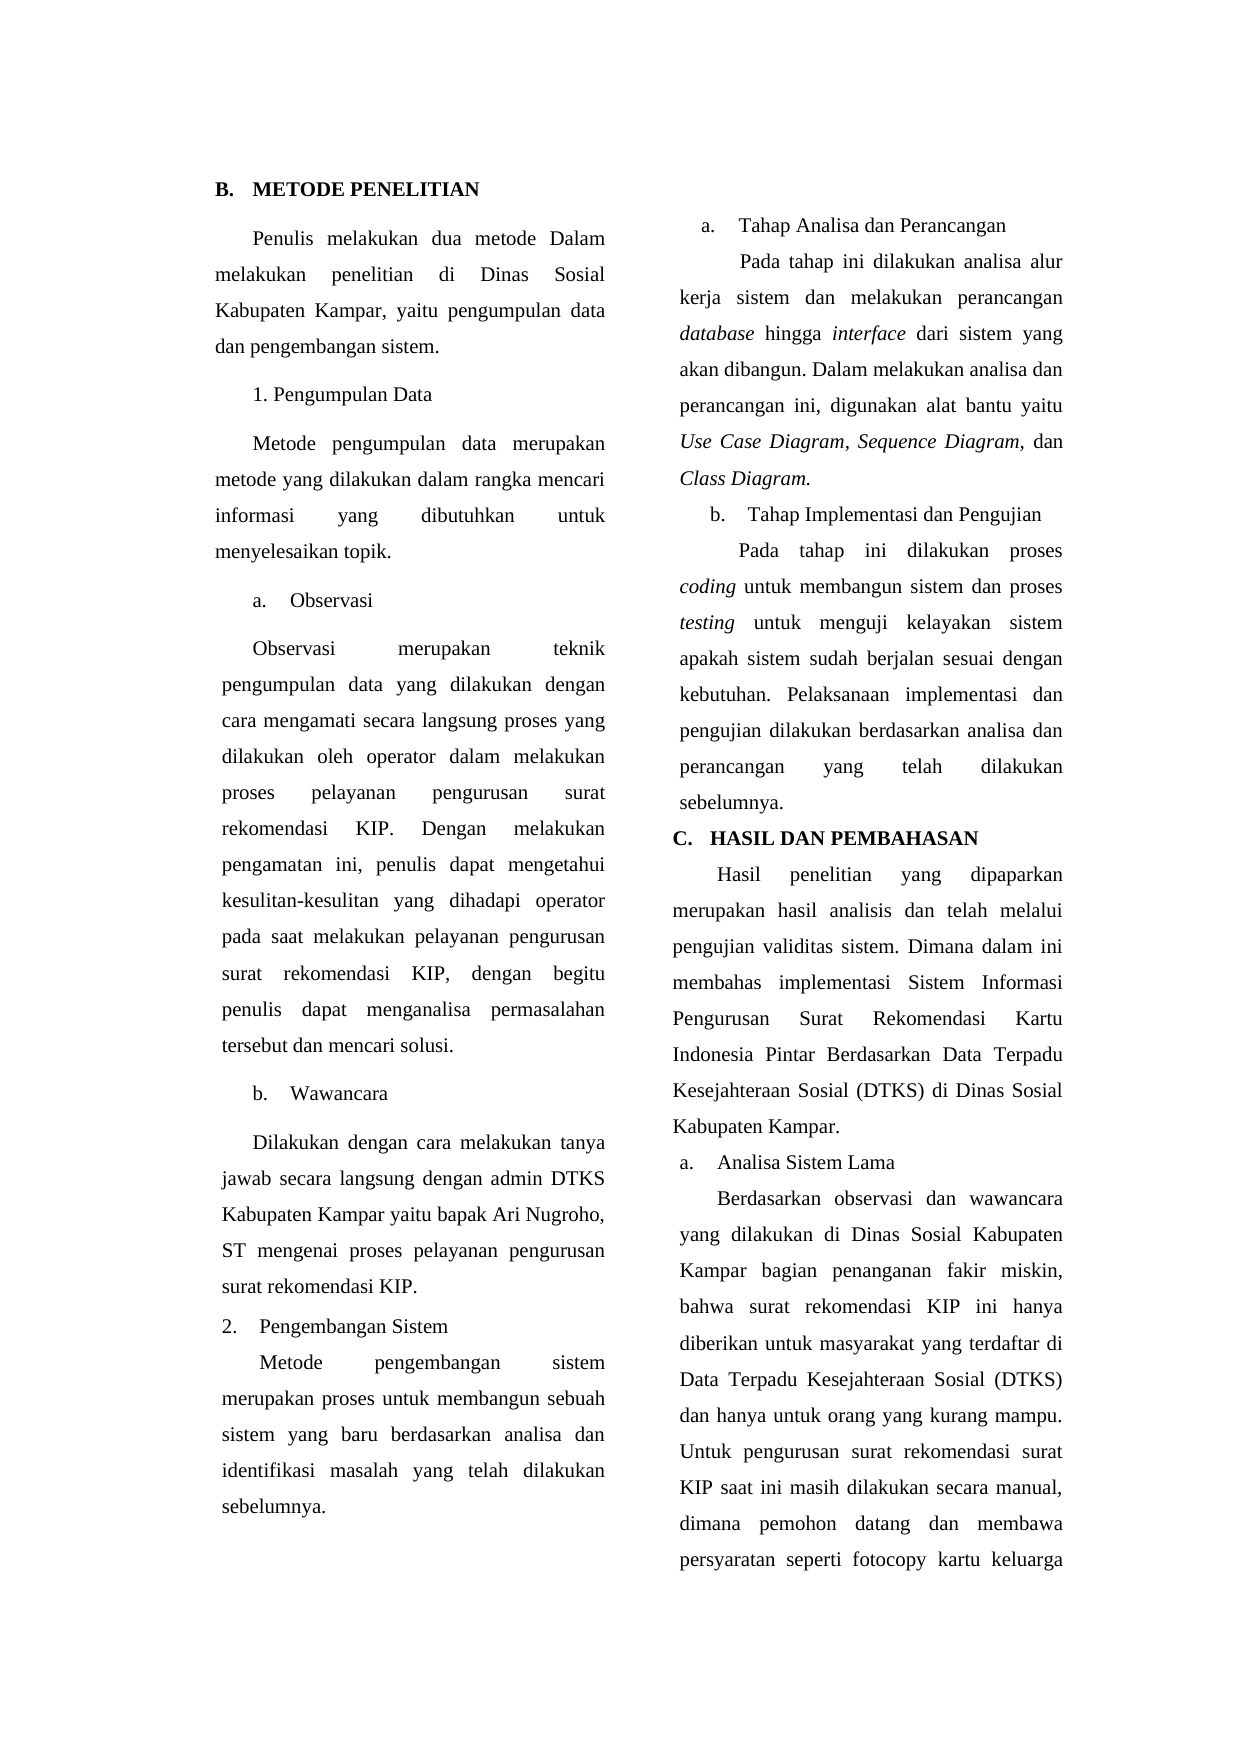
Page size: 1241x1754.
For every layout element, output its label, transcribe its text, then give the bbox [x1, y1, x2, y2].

text Penulis melakukan dua metode Dalam melakukan penelitian di Dinas Sosial Kabupaten Kampar, yaitu pengumpulan data dan pengembangan sistem. [215, 226, 605, 358]
list HASIL DAN PEMBAHASAN [672, 826, 1063, 850]
list METODE PENELITIAN [215, 177, 605, 201]
list Tahap Analisa dan Perancangan [701, 213, 1063, 237]
text Metode pengembangan sistem merupakan proses untuk membangun sebuah sistem yang baru berdasarkan analisa dan identifikasi masalah yang telah dilakukan sebelumnya. [222, 1350, 605, 1518]
list Analisa Sistem Lama [679, 1150, 1063, 1174]
list Wawancara [252, 1081, 605, 1105]
text Metode pengumpulan data merupakan metode yang dilakukan dalam rangka mencari informasi yang dibutuhkan untuk menyelesaikan topik. [215, 431, 605, 563]
text Dilakukan dengan cara melakukan tanya jawab secara langsung dengan admin DTKS Kabupaten Kampar yaitu bapak Ari Nugroho, ST mengenai proses pelayanan pengurusan surat rekomendasi KIP. [222, 1130, 605, 1298]
text Hasil penelitian yang dipaparkan merupakan hasil analisis dan telah melalui pengujian validitas sistem. Dimana dalam ini membahas implementasi Sistem Informasi Pengurusan Surat Rekomendasi Kartu Indonesia Pintar Berdasarkan Data Terpadu Kesejahteraan Sosial (DTKS) di Dinas Sosial Kabupaten Kampar. [672, 862, 1063, 1138]
list Tahap Implementasi dan Pengujian [710, 502, 1063, 526]
text Pada tahap ini dilakukan proses coding untuk membangun sistem dan proses testing untuk menguji kelayakan sistem apakah sistem sudah berjalan sesuai dengan kebutuhan. Pelaksanaan implementasi dan pengujian dilakukan berdasarkan analisa dan perancangan yang telah dilakukan sebelumnya. [679, 538, 1063, 814]
list Observasi [252, 588, 605, 612]
subtitle Pengembangan Sistem [222, 1314, 605, 1338]
text 1. Pengumpulan Data [215, 382, 605, 406]
list Pada tahap ini dilakukan analisa alur kerja sistem dan melakukan perancangan database hingga interface dari sistem yang akan dibangun. Dalam melakukan analisa dan perancangan ini, digunakan alat bantu yaitu Use Case Diagram, Sequence Diagram, dan Class Diagram. [679, 249, 1063, 489]
text Observasi merupakan teknik pengumpulan data yang dilakukan dengan cara mengamati secara langsung proses yang dilakukan oleh operator dalam melakukan proses pelayanan pengurusan surat rekomendasi KIP. Dengan melakukan pengamatan ini, penulis dapat mengetahui kesulitan-kesulitan yang dihadapi operator pada saat melakukan pelayanan pengurusan surat rekomendasi KIP, dengan begitu penulis dapat menganalisa permasalahan tersebut dan mencari solusi. [222, 636, 605, 1057]
